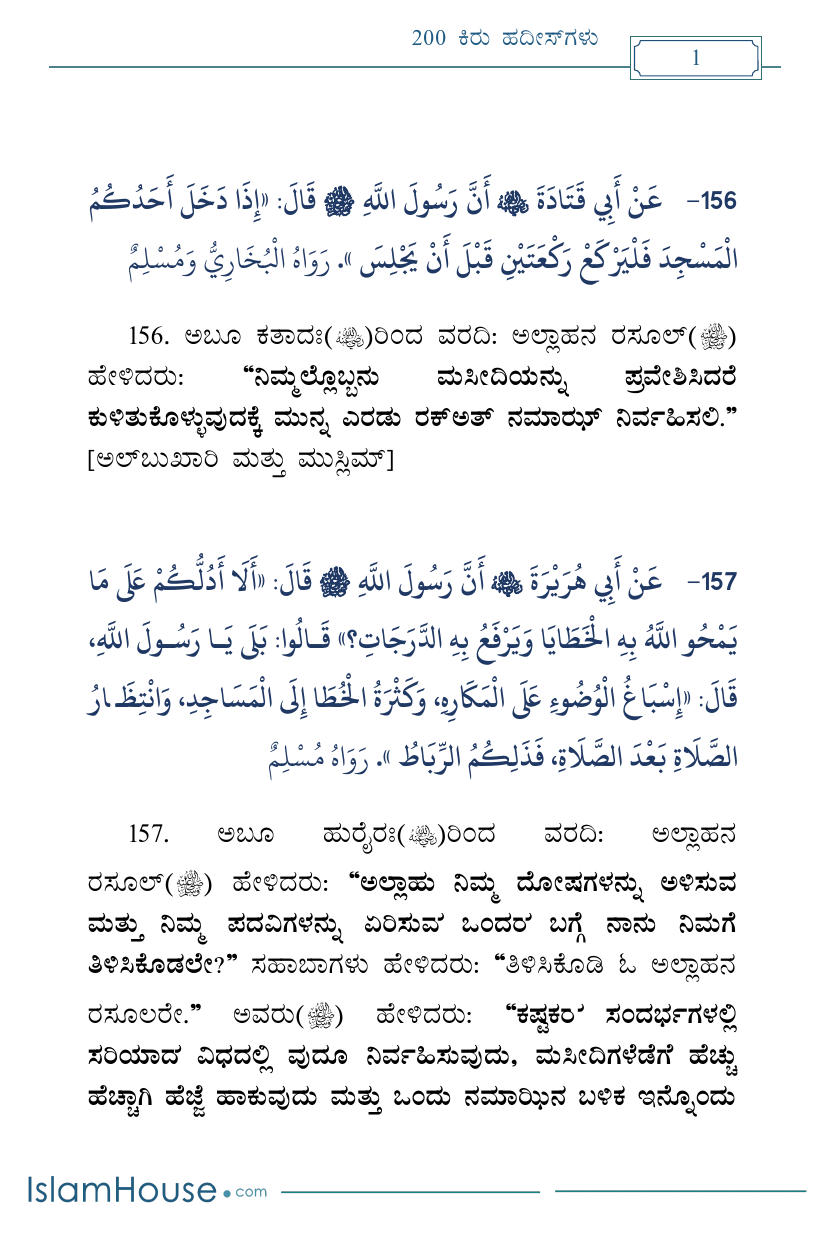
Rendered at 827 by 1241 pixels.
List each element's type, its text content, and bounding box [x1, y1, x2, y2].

picture [20, 1171, 541, 1209]
text 156- عَنْ أَبِي قَتَادَةَ أَنَّ رَسُولَ اللَّهِ قَالَ: «إِذَا دَخَلَ أَحَدُكُمُ الْمَسْجِدَ فَلْيَرْكَعْ رَكْعَتَيْنِ قَبْلَ أَنْ يَجْلِسَ ». رَوَاهُ الْبُخَارِيُّ وَمُسْلِمٌ [89, 173, 738, 286]
picture [548, 1170, 807, 1208]
text 156. C§Æ PÀvÁzÀB()jAzÀ ªÀgÀ¢: C¯ÁèºÀ£À gÀ¸ÀÆ¯ï() ºÉÃ½zÀgÀÄ: “¤ªÀÄä¯ÉÆè§â£ÀÄ ªÀÄ¹Ã¢AiÀÄ£ÀÄß ¥ÀæªÉÃ²¹zÀgÉ PÀÄ½vÀÄPÉÆ¼ÀÄîªÀÅzÀPÉÌ ªÀÄÄ£Àß JgÀqÀÄ gÀPïCvï £ÀªÀiÁgÀhiï ¤ªÀð»¸À°.” [C¯ï§ÄSÁj ªÀÄvÀÄÛ ªÀÄÄ¹èªÀiï] [89, 316, 738, 483]
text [89, 814, 738, 1121]
text 157- عَنْ أَبِي هُرَيْرَةَ أَنَّ رَسُولَ اللَّهِ قَالَ: «أَلَا أَدُلُّكُمْ عَلَى مَا يَمْحُو اللَّهُ بِهِ الْخَطَايَا وَيَرْفَعُ بِهِ الدَّرَجَاتِ؟» قَالُوا: بَلَى يَا رَسُولَ اللَّهِ، قَالَ: «إِسْبَاغُ الْوُضُوءِ عَلَى الْمَكَارِهِ، وَكَثْرَةُ الْخُطَا إِلَى الْمَسَاجِدِ، وَانْتِظَارُ الصَّلَاةِ بَعْدَ الصَّلَاةِ، فَذَلِكُمُ الرِّبَاطُ ». رَوَاهُ مُسْلِمٌ [89, 554, 738, 784]
